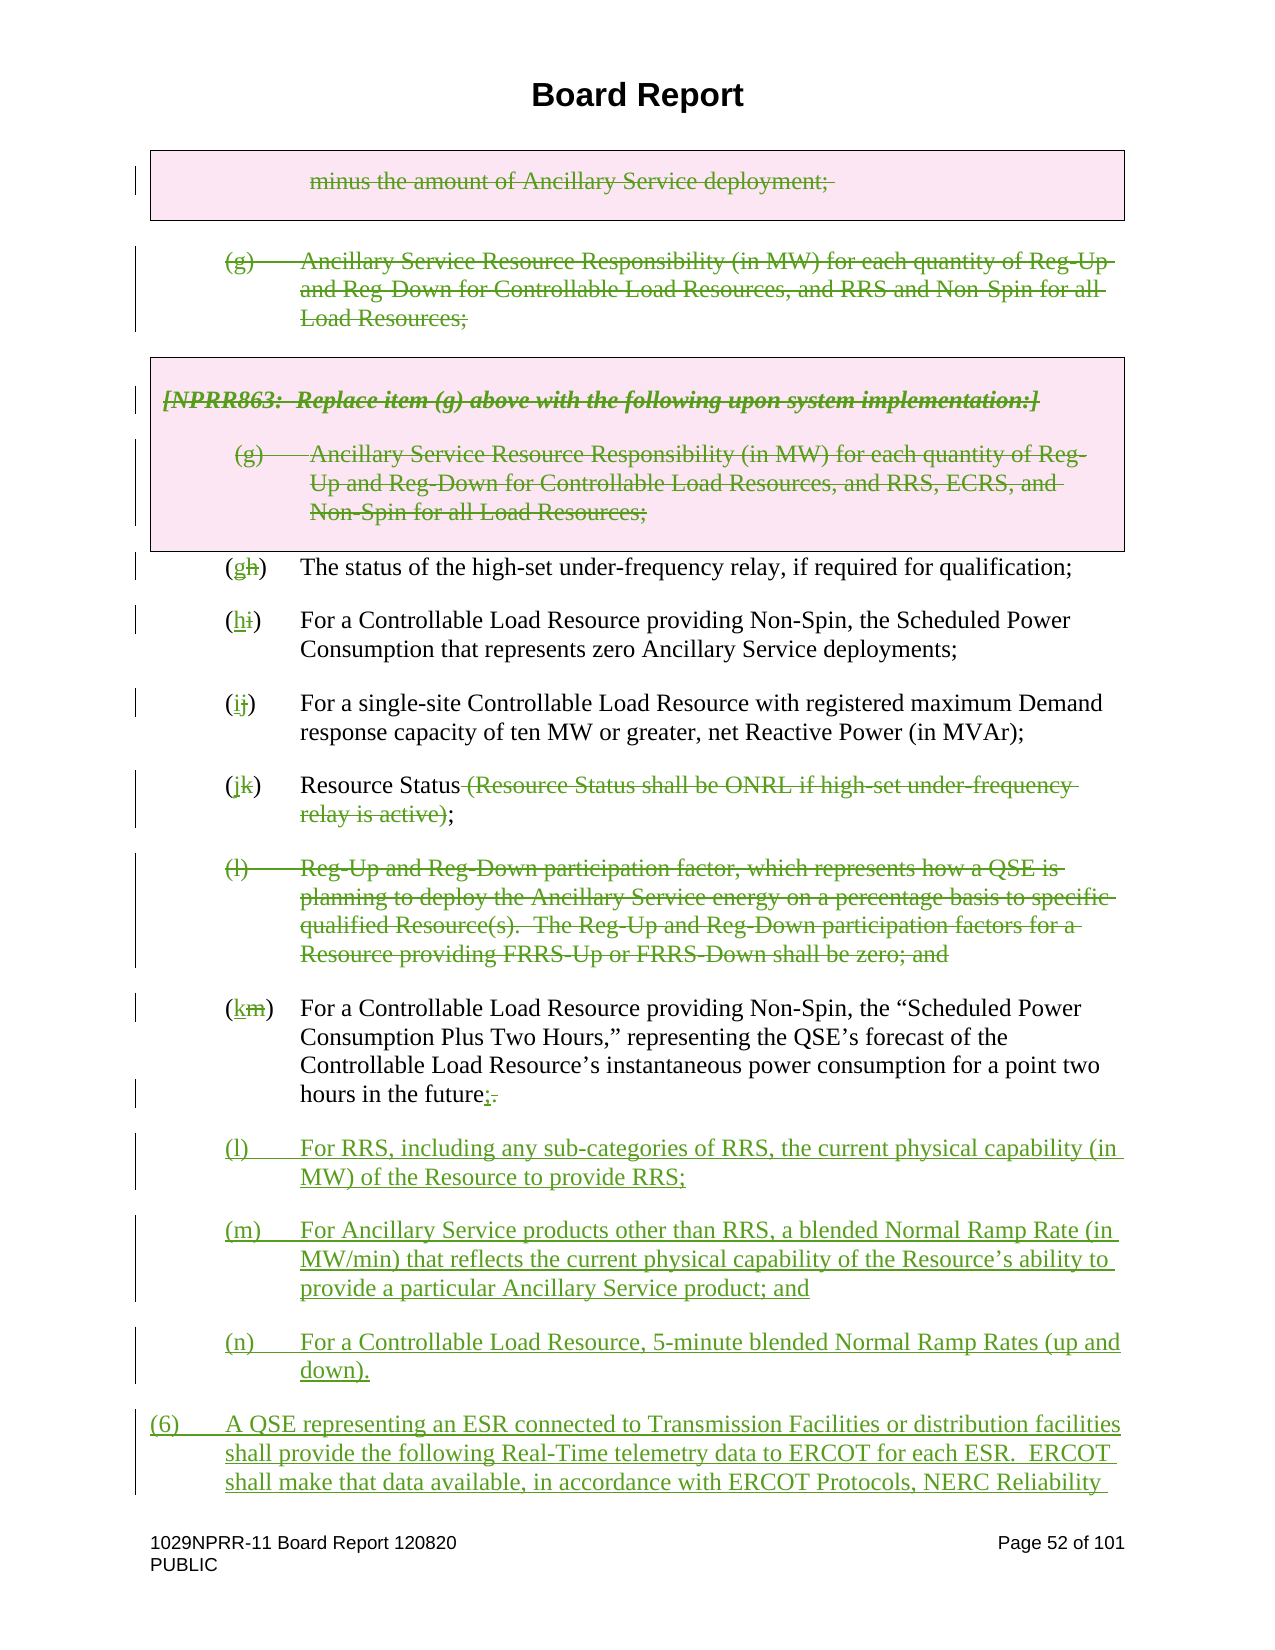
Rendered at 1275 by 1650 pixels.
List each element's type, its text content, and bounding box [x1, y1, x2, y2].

list () The status of the high-set under-frequency relay, if required for qualification; [225, 552, 1125, 580]
list () For a Controllable Load Resource providing Non-Spin, the “Scheduled Power Consumption Plus Two Hours,” representing the QSE’s forecast of the Controllable Load Resource’s instantaneous power consumption for a point two hours in the future [225, 993, 1125, 1108]
list () For a single-site Controllable Load Resource with registered maximum Demand response capacity of ten MW or greater, net Reactive Power (in MVAr); [225, 688, 1125, 745]
list () Resource Status; [225, 770, 1125, 828]
list () For a Controllable Load Resource providing Non-Spin, the Scheduled Power Consumption that represents zero Ancillary Service deployments; [225, 605, 1125, 663]
